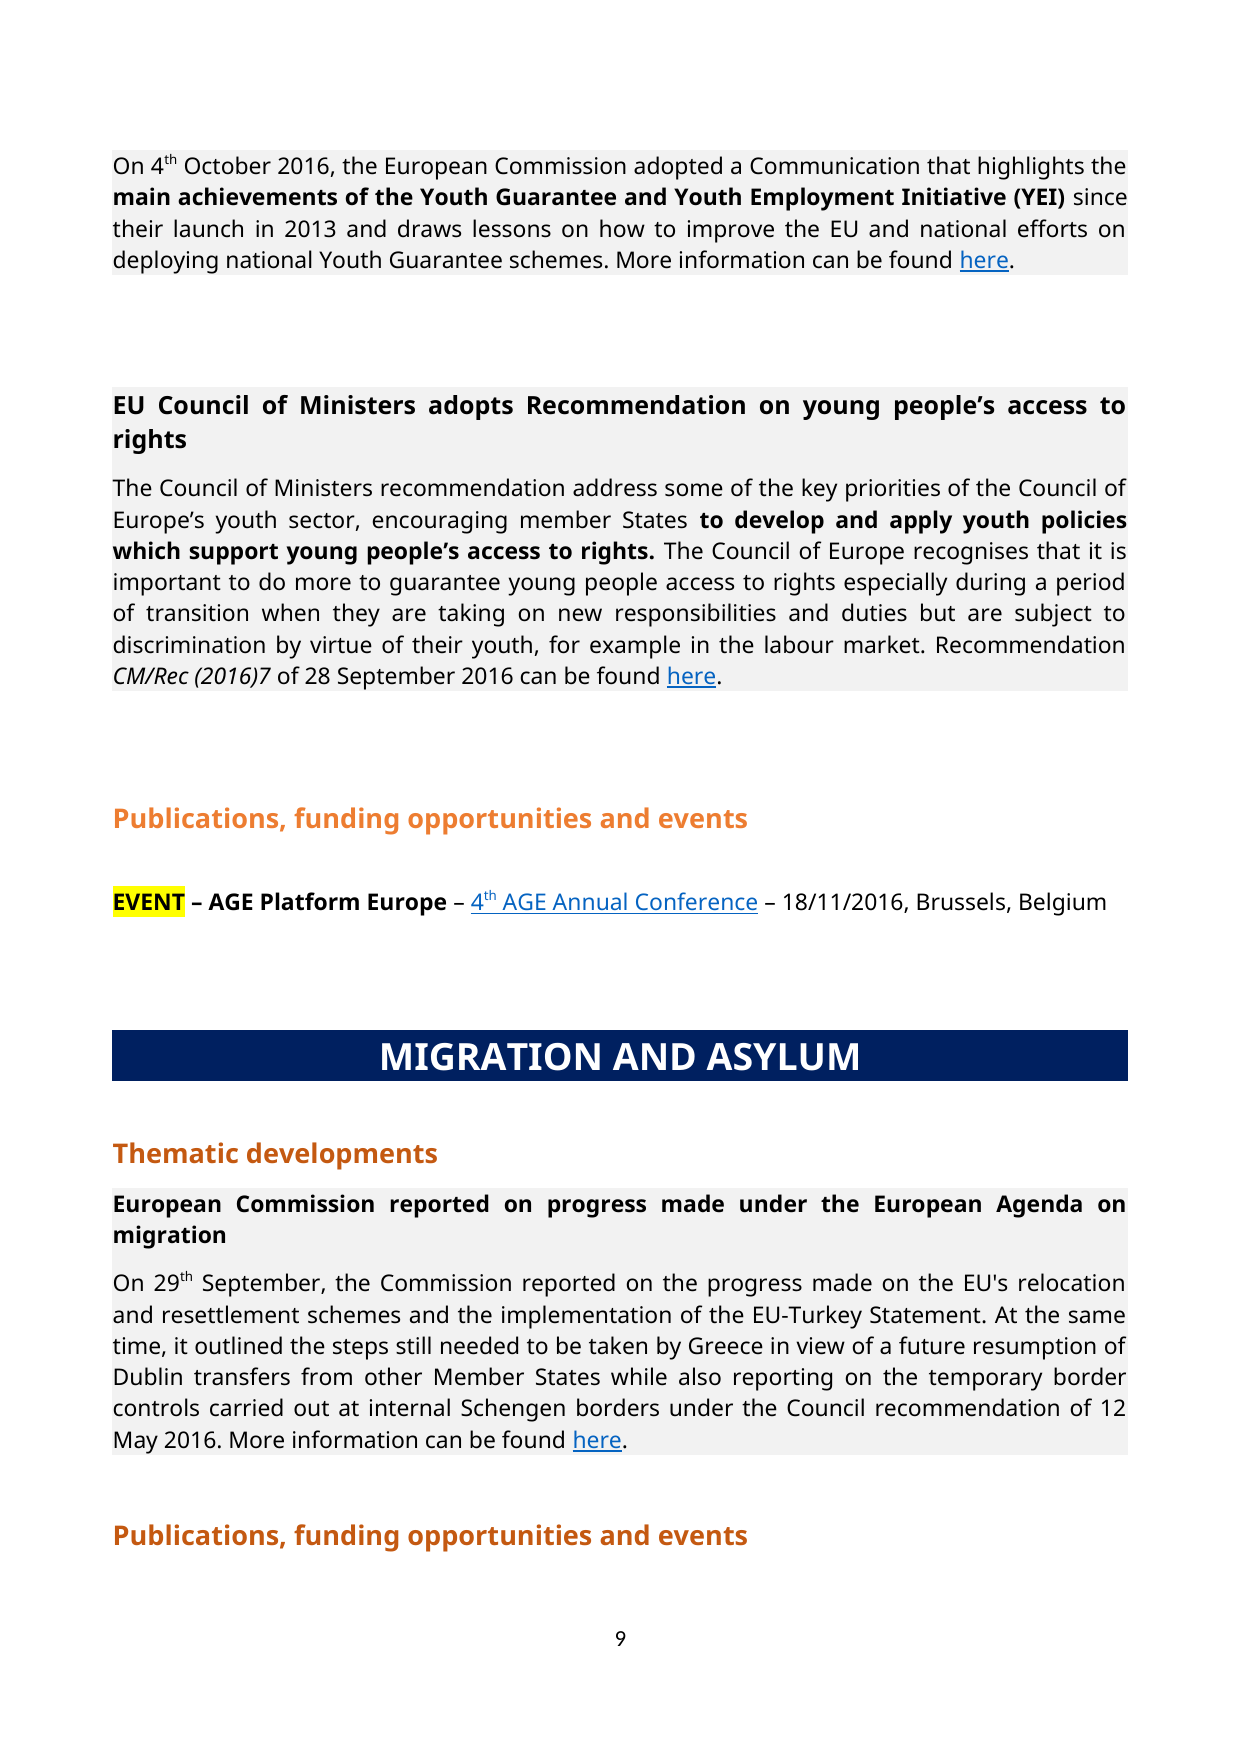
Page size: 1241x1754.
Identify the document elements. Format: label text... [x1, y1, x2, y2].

subtitle Publications, funding opportunities and events [112, 799, 1128, 836]
text Thematic developments [112, 1098, 1128, 1171]
text On 4th October 2016, the European Commission adopted a Communication that highlights the main achievements of the Youth Guarantee and Youth Employment Initiative (YEI) since their launch in 2013 and draws lessons on how to improve the EU and national efforts on deploying national Youth Guarantee schemes. More information can be found here. [112, 150, 1128, 275]
subtitle MIGRATION AND ASYLUM [112, 1030, 1128, 1081]
text EVENT – AGE Platform Europe – 4th AGE Annual Conference – 18/11/2016, Brussels, Belgium [185, 886, 1128, 917]
text On 29th September, the Commission reported on the progress made on the EU's relocation and resettlement schemes and the implementation of the EU-Turkey Statement. At the same time, it outlined the steps still needed to be taken by Greece in view of a future resumption of Dublin transfers from other Member States while also reporting on the temporary border controls carried out at internal Schengen borders under the Council recommendation of 12 May 2016. More information can be found here. [112, 1267, 1128, 1455]
text The Council of Ministers recommendation address some of the key priorities of the Council of Europe’s youth sector, encouraging member States to develop and apply youth policies which support young people’s access to rights. The Council of Europe recognises that it is important to do more to guarantee young people access to rights especially during a period of transition when they are taking on new responsibilities and duties but are subject to discrimination by virtue of their youth, for example in the labour market. Recommendation CM/Rec (2016)7 of 28 September 2016 can be found here. [112, 472, 1128, 691]
text Publications, funding opportunities and events [112, 1516, 1128, 1553]
text EU Council of Ministers adopts Recommendation on young people’s access to rights [112, 387, 1128, 456]
text European Commission reported on progress made under the European Agenda on migration [112, 1188, 1128, 1251]
